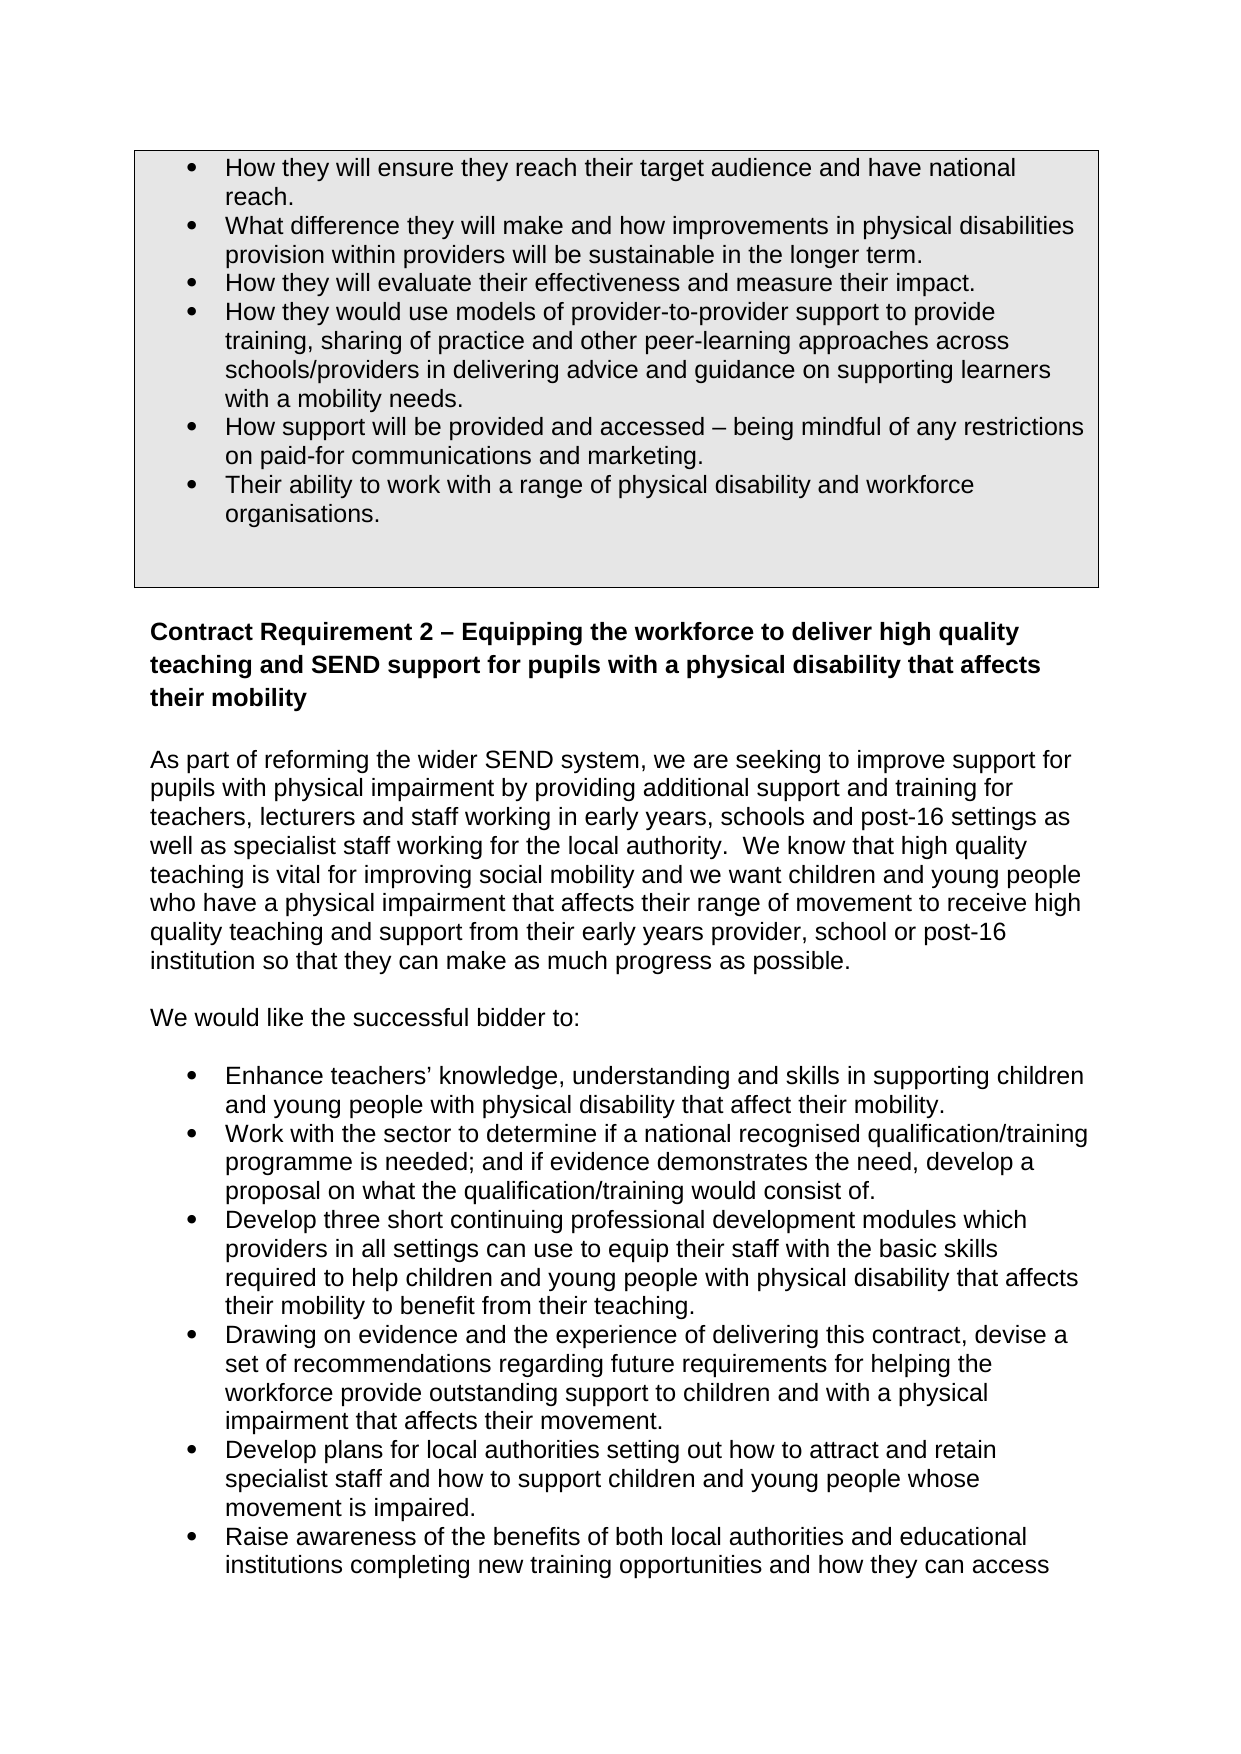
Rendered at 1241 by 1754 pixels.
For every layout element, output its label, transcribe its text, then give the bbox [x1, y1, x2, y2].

list What difference they will make and how improvements in physical disabilities provision within providers will be sustainable in the longer term. [135, 208, 1098, 265]
text Contract Requirement 2 – Equipping the workforce to deliver high quality teaching and SEND support for pupils with a physical disability that affects their mobility [150, 617, 1090, 712]
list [187, 1521, 1090, 1579]
list Their ability to work with a range of physical disability and workforce organisations. [135, 467, 1098, 524]
list Develop three short continuing professional development modules which providers in all settings can use to equip their staff with the basic skills required to help children and young people with physical disability that affects their mobility to benefit from their teaching. [187, 1205, 1090, 1320]
list How they will evaluate their effectiveness and measure their impact. [135, 265, 1098, 294]
text As part of reforming the wider SEND system, we are seeking to improve support for pupils with physical impairment by providing additional support and training for teachers, lecturers and staff working in early years, schools and post-16 settings as well as specialist staff working for the local authority. We know that high quality teaching is vital for improving social mobility and we want children and young people who have a physical impairment that affects their range of movement to receive high quality teaching and support from their early years provider, school or post-16 institution so that they can make as much progress as possible. [150, 745, 1090, 975]
list Drawing on evidence and the experience of delivering this contract, devise a set of recommendations regarding future requirements for helping the workforce provide outstanding support to children and with a physical impairment that affects their movement. [187, 1320, 1090, 1435]
list Work with the sector to determine if a national recognised qualification/training programme is needed; and if evidence demonstrates the need, develop a proposal on what the qualification/training would consist of. [187, 1118, 1090, 1205]
list Enhance teachers’ knowledge, understanding and skills in supporting children and young people with physical disability that affect their mobility. [187, 1061, 1090, 1118]
text We would like the successful bidder to: [150, 1003, 1090, 1032]
list How they would use models of provider-to-provider support to provide training, sharing of practice and other peer-learning approaches across schools/providers in delivering advice and guidance on supporting learners with a mobility needs. [135, 294, 1098, 409]
list Develop plans for local authorities setting out how to attract and retain specialist staff and how to support children and young people whose movement is impaired. [187, 1435, 1090, 1521]
list How they will ensure they reach their target audience and have national reach. [135, 151, 1098, 208]
list How support will be provided and accessed – being mindful of any restrictions on paid-for communications and marketing. [135, 409, 1098, 467]
